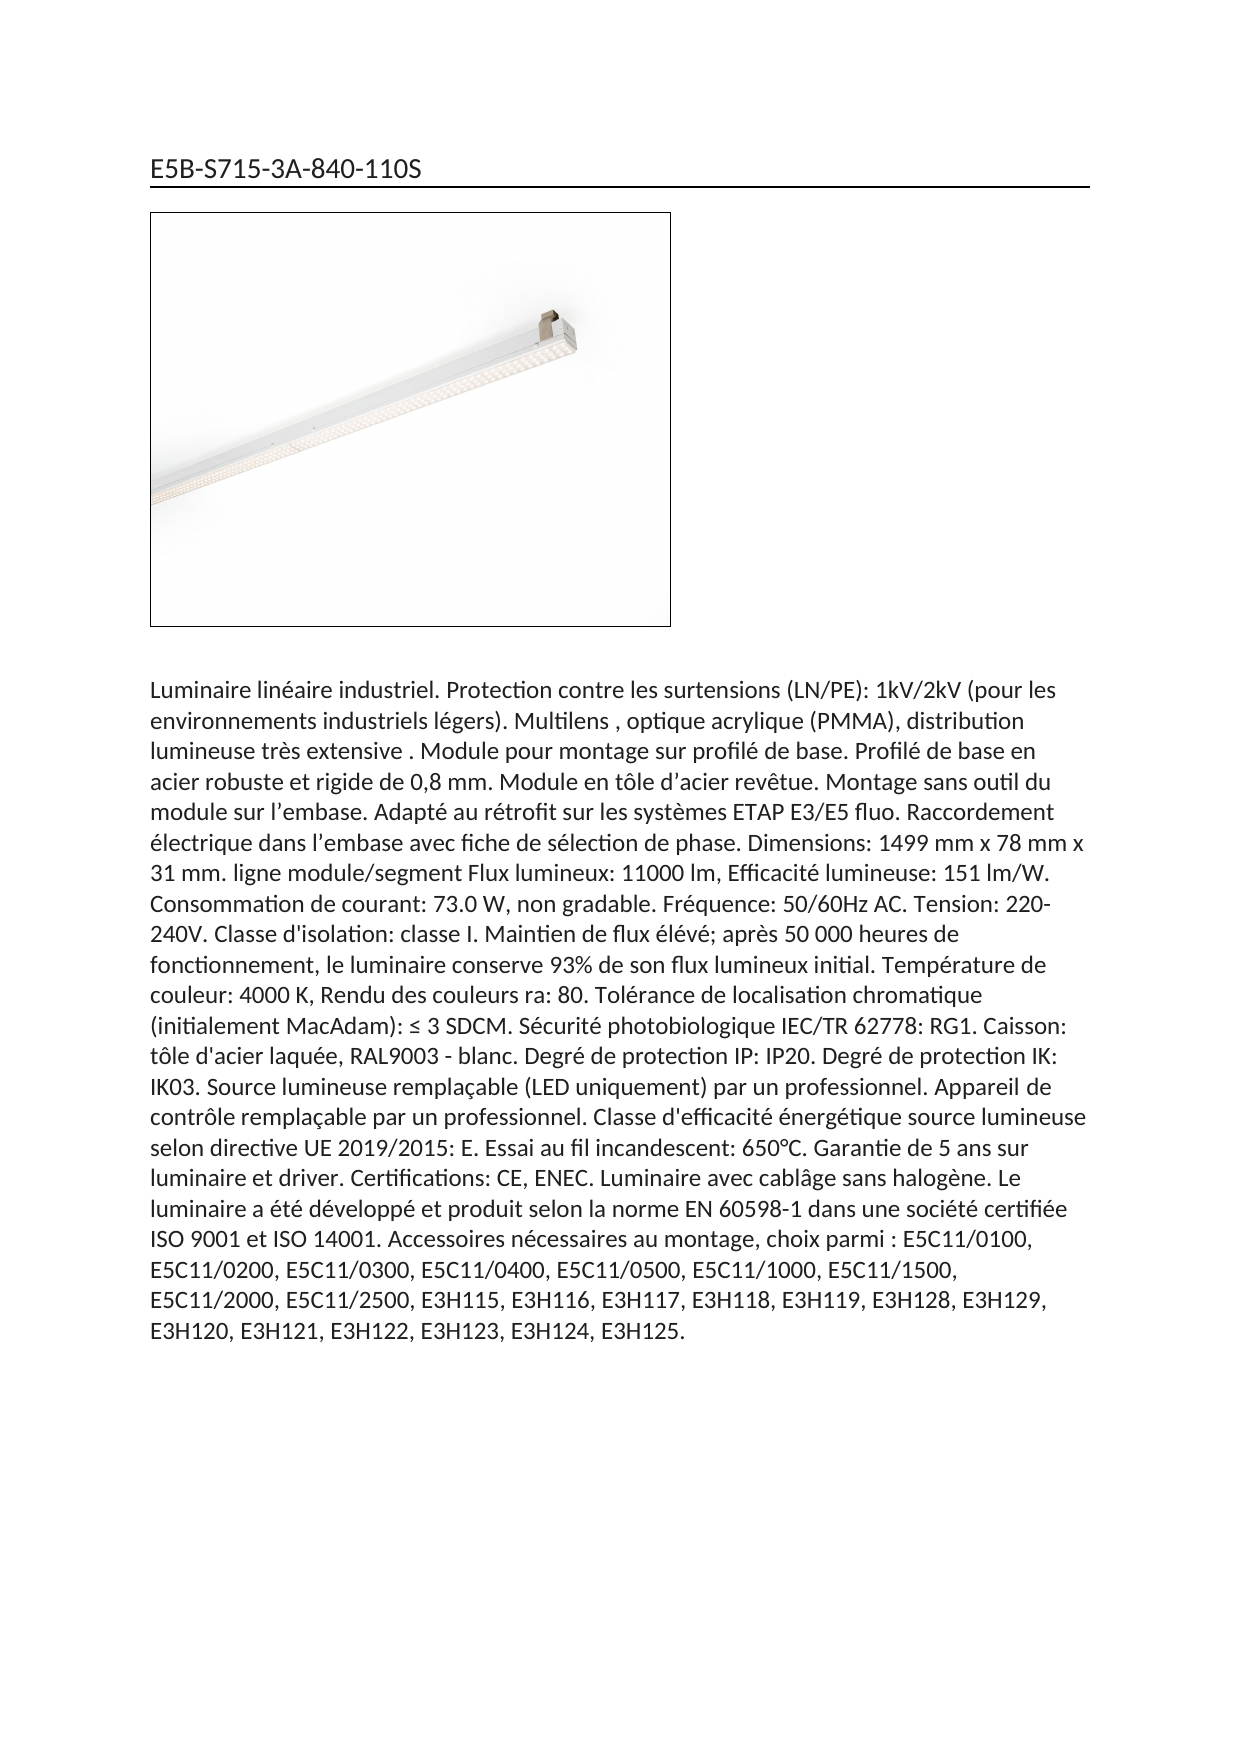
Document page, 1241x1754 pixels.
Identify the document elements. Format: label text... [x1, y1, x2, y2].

text E5B-S715-3A-840-110S [150, 150, 1090, 186]
picture [151, 213, 670, 626]
text Luminaire linéaire industriel. Protection contre les surtensions (LN/PE): 1kV/2kV (pour les environnements industriels légers). Multilens , optique acrylique (PMMA), distribution lumineuse très extensive . Module pour montage sur profilé de base. Profilé de base en acier robuste et rigide de 0,8 mm. Module en tôle d’acier revêtue. Montage sans outil du module sur l’embase. Adapté au rétrofit sur les systèmes ETAP E3/E5 fluo. Raccordement électrique dans l’embase avec fiche de sélection de phase. Dimensions: 1499 mm x 78 mm x 31 mm. ligne module/segment Flux lumineux: 11000 lm, Efficacité lumineuse: 151 lm/W. Consommation de courant: 73.0 W, non gradable. Fréquence: 50/60Hz AC. Tension: 220-240V. Classe d'isolation: classe I. Maintien de flux élévé; après 50 000 heures de fonctionnement, le luminaire conserve 93% de son flux lumineux initial. Température de couleur: 4000 K, Rendu des couleurs ra: 80. Tolérance de localisation chromatique (initialement MacAdam): ≤ 3 SDCM. Sécurité photobiologique IEC/TR 62778: RG1. Caisson: tôle d'acier laquée, RAL9003 - blanc. Degré de protection IP: IP20. Degré de protection IK: IK03. Source lumineuse remplaçable (LED uniquement) par un professionnel. Appareil de contrôle remplaçable par un professionnel. Classe d'efficacité énergétique source lumineuse selon directive UE 2019/2015: E. Essai au fil incandescent: 650°C. Garantie de 5 ans sur luminaire et driver. Certifications: CE, ENEC. Luminaire avec cablâge sans halogène. Le luminaire a été développé et produit selon la norme EN 60598-1 dans une société certifiée ISO 9001 et ISO 14001. Accessoires nécessaires au montage, choix parmi : E5C11/0100, E5C11/0200, E5C11/0300, E5C11/0400, E5C11/0500, E5C11/1000, E5C11/1500, E5C11/2000, E5C11/2500, E3H115, E3H116, E3H117, E3H118, E3H119, E3H128, E3H129, E3H120, E3H121, E3H122, E3H123, E3H124, E3H125. [150, 674, 1090, 1346]
